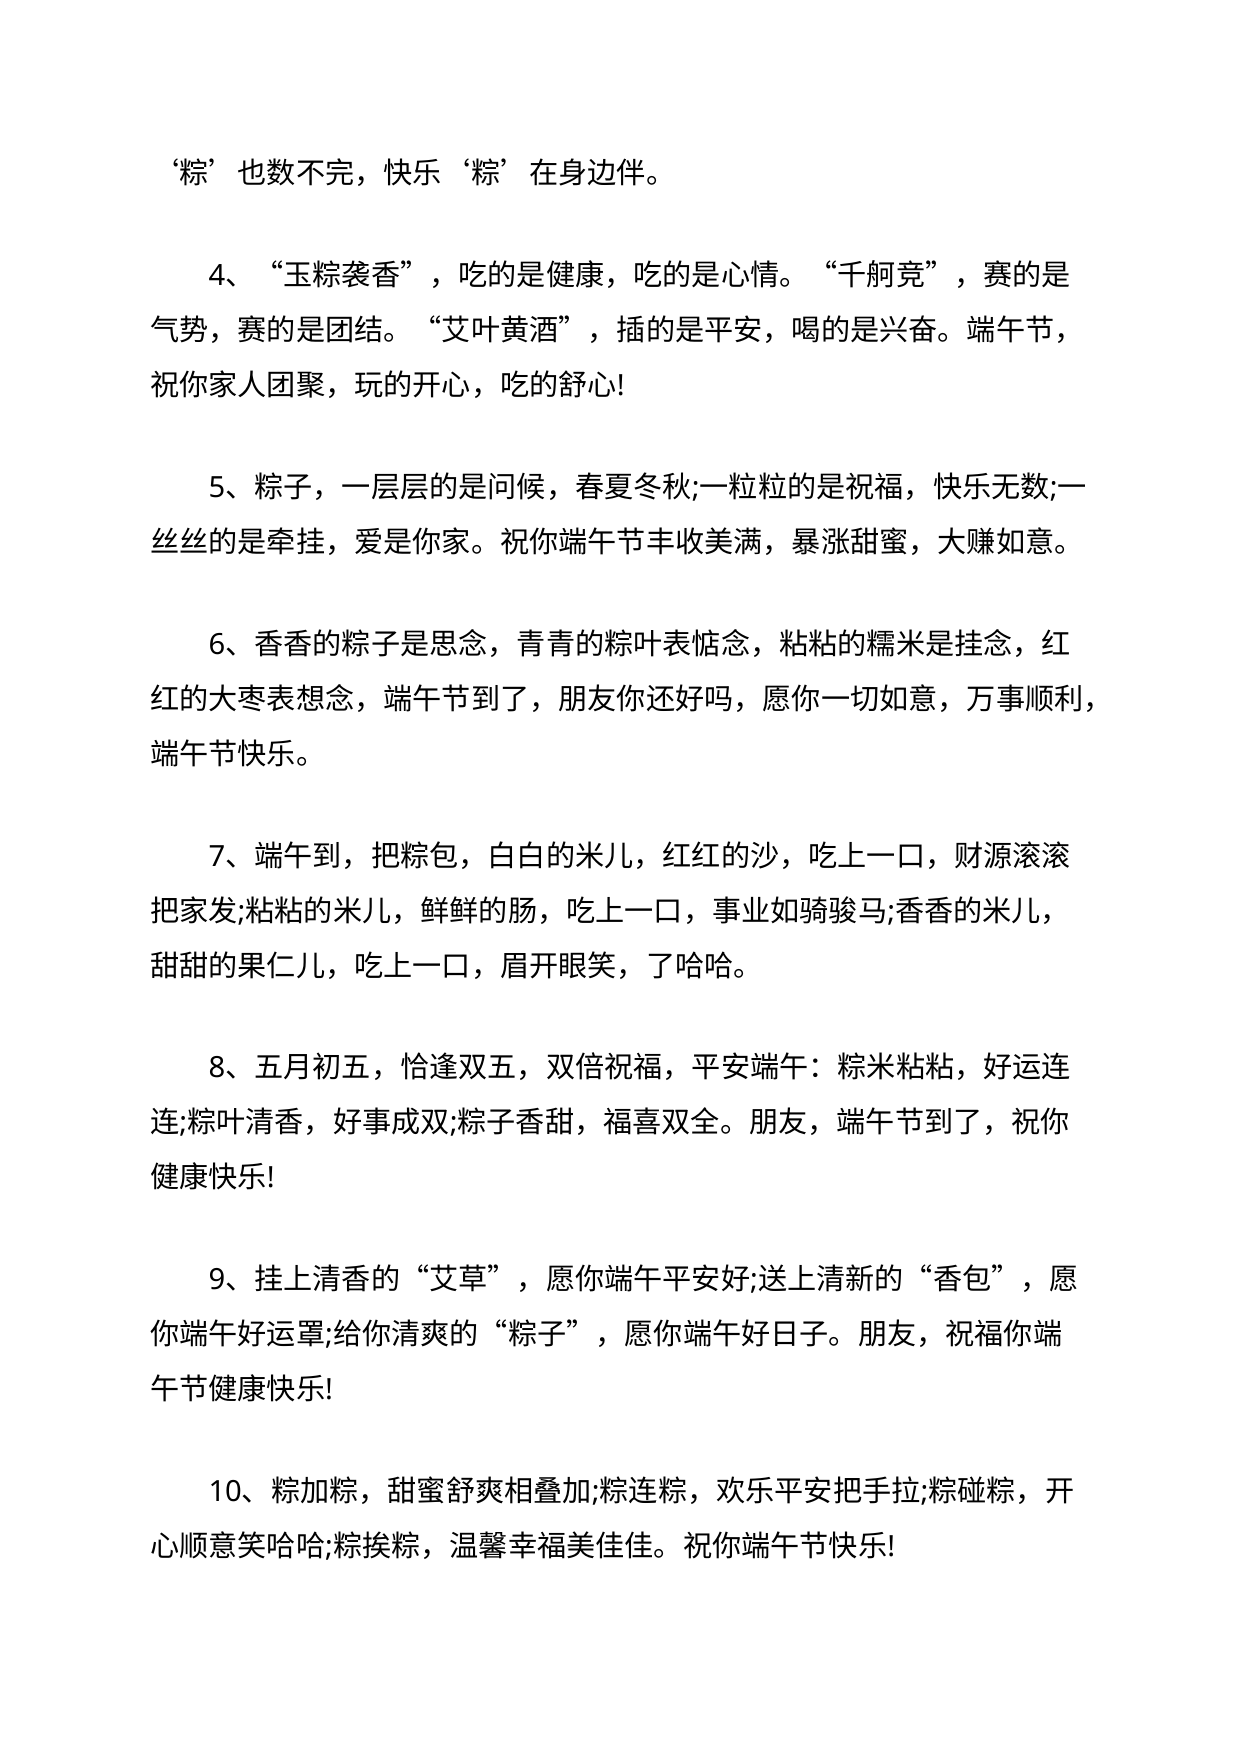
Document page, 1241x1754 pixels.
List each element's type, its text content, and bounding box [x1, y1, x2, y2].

text 4、“玉粽袭香”，吃的是健康，吃的是心情。“千舸竞”，赛的是气势，赛的是团结。“艾叶黄酒”，插的是平安，喝的是兴奋。端午节，祝你家人团聚，玩的开心，吃的舒心! [150, 252, 1090, 404]
text 10、粽加粽，甜蜜舒爽相叠加;粽连粽，欢乐平安把手拉;粽碰粽，开心顺意笑哈哈;粽挨粽，温馨幸福美佳佳。祝你端午节快乐! [150, 1468, 1090, 1565]
text 7、端午到，把粽包，白白的米儿，红红的沙，吃上一口，财源滚滚把家发;粘粘的米儿，鲜鲜的肠，吃上一口，事业如骑骏马;香香的米儿，甜甜的果仁儿，吃上一口，眉开眼笑，了哈哈。 [150, 832, 1090, 984]
text 9、挂上清香的“艾草”，愿你端午平安好;送上清新的“香包”，愿你端午好运罩;给你清爽的“粽子”，愿你端午好日子。朋友，祝福你端午节健康快乐! [150, 1256, 1090, 1408]
text 6、香香的粽子是思念，青青的粽叶表惦念，粘粘的糯米是挂念，红红的大枣表想念，端午节到了，朋友你还好吗，愿你一切如意，万事顺利，端午节快乐。 [150, 620, 1090, 773]
text 5、粽子，一层层的是问候，春夏冬秋;一粒粒的是祝福，快乐无数;一丝丝的是牵挂，爱是你家。祝你端午节丰收美满，暴涨甜蜜，大赚如意。 [150, 464, 1090, 561]
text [150, 150, 1090, 192]
text 8、五月初五，恰逢双五，双倍祝福，平安端午：粽米粘粘，好运连连;粽叶清香，好事成双;粽子香甜，福喜双全。朋友，端午节到了，祝你健康快乐! [150, 1044, 1090, 1196]
